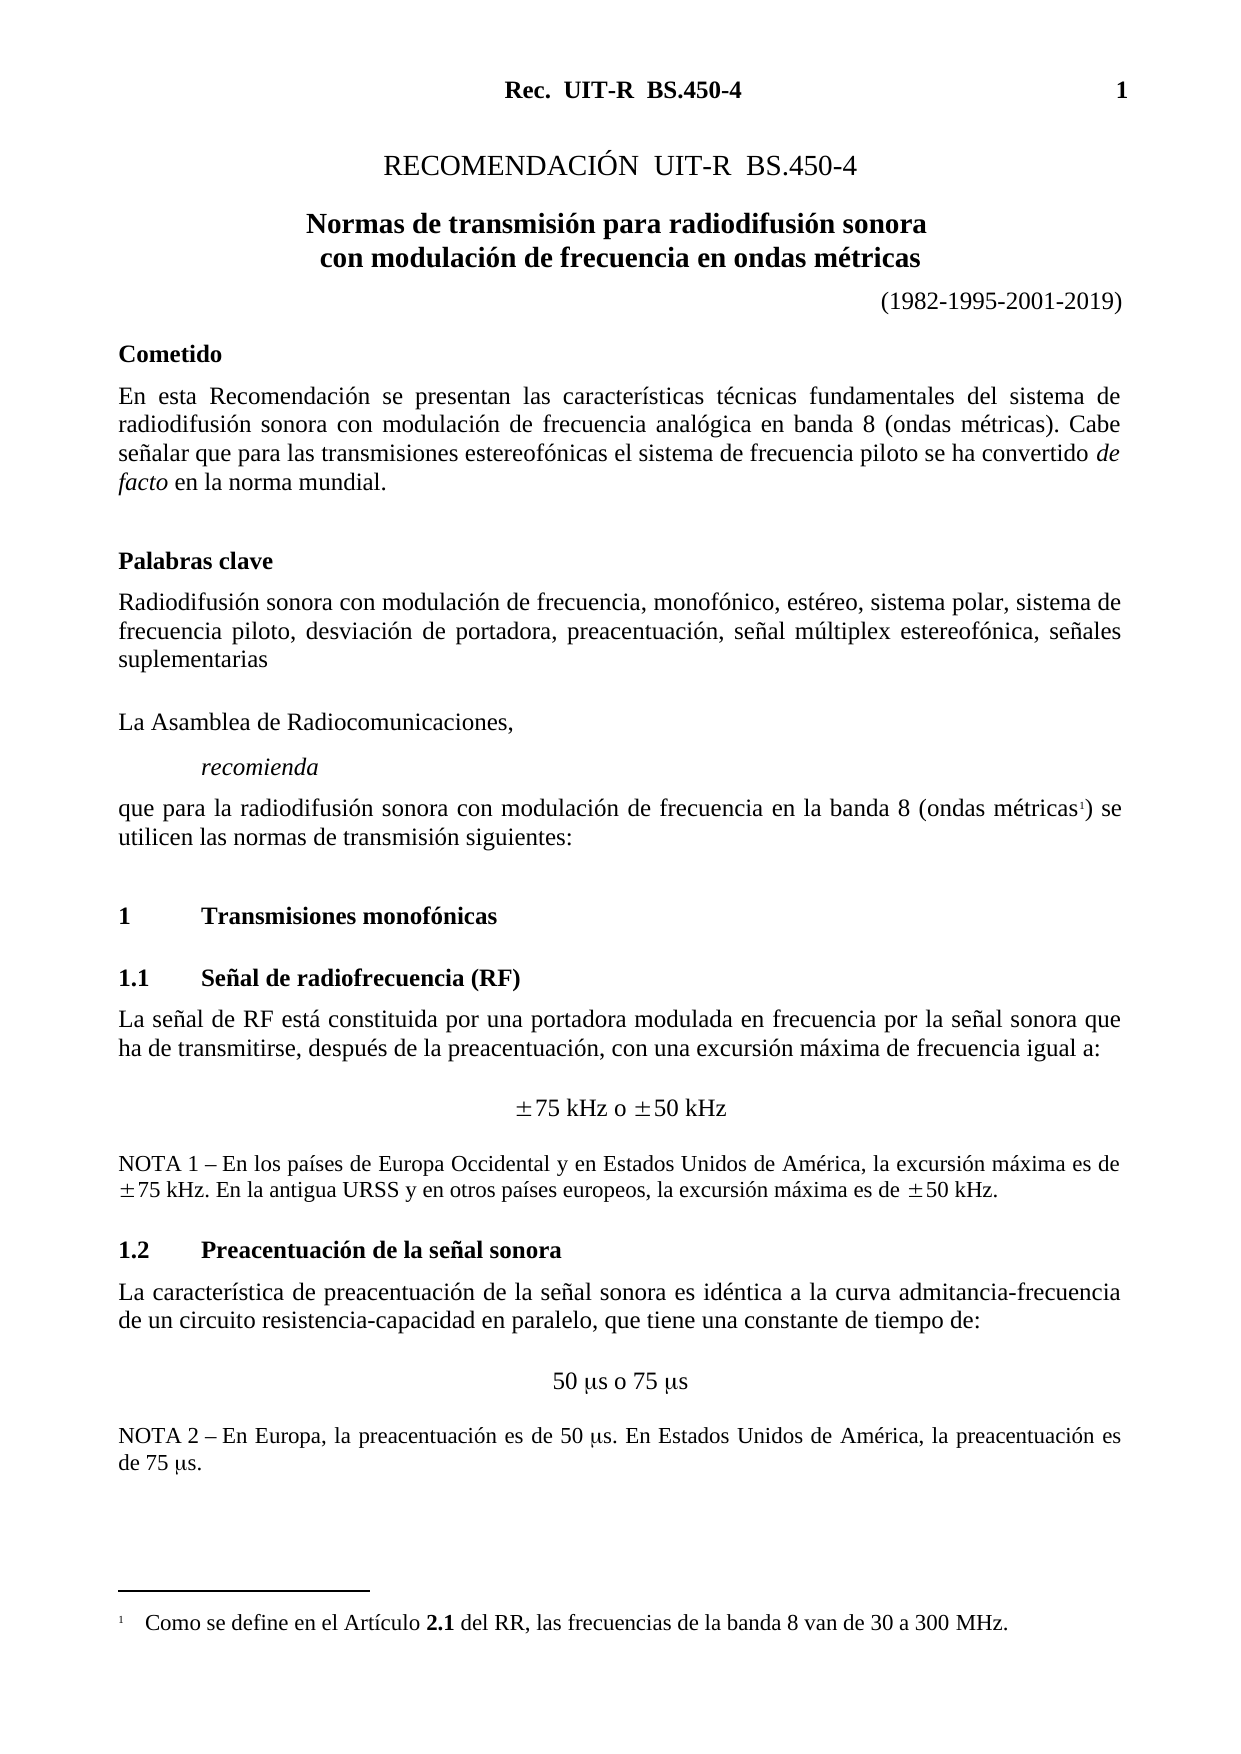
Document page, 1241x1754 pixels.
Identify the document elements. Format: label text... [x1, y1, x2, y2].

text 50 s o 75 s [118, 1366, 1122, 1395]
text que para la radiodifusión sonora con modulación de frecuencia en la banda 8 (ondas métricas) se utilicen las normas de transmisión siguientes: [118, 793, 1122, 851]
title La Asamblea de Radiocomunicaciones, [118, 707, 1122, 735]
text (1982-1995-2001-2019) [118, 286, 1122, 314]
subtitle 1.1 Señal de radiofrecuencia (RF) [118, 963, 1122, 992]
subtitle Palabras clave [118, 546, 1122, 574]
text Radiodifusión sonora con modulación de frecuencia, monofónico, estéreo, sistema polar, sistema de frecuencia piloto, desviación de portadora, preacentuación, señal múltiplex estereofónica, señales suplementarias [118, 587, 1122, 673]
text recomienda [201, 752, 1122, 781]
text RECOMENDACIÓN UIT-R BS.450-4 [118, 148, 1122, 181]
text La característica de preacentuación de la señal sonora es idéntica a la curva admitancia-frecuencia de un circuito resistencia-capacidad en paralelo, que tiene una constante de tiempo de: [118, 1277, 1122, 1334]
text NOTA 2 – En Europa, la preacentuación es de 50 s. En Estados Unidos de América, la preacentuación es de 75 s. [118, 1422, 1122, 1475]
text  75 kHz o  50 kHz [118, 1093, 1122, 1122]
text NOTA 1 – En los países de Europa Occidental y en Estados Unidos de América, la excursión máxima es de  75 kHz. En la antigua URSS y en otros países europeos, la excursión máxima es de  50 kHz. [118, 1149, 1122, 1202]
subtitle 1 Transmisiones monofónicas [118, 901, 1122, 929]
title Normas de transmisión para radiodifusión sonora con modulación de frecuencia en ondas métricas [118, 206, 1122, 273]
text La señal de RF está constituida por una portadora modulada en frecuencia por la señal sonora que ha de transmitirse, después de la preacentuación, con una excursión máxima de frecuencia igual a: [118, 1004, 1122, 1062]
subtitle Cometido [118, 339, 1122, 368]
subtitle 1.2 Preacentuación de la señal sonora [118, 1236, 1122, 1264]
text En esta Recomendación se presentan las características técnicas fundamentales del sistema de radiodifusión sonora con modulación de frecuencia analógica en banda 8 (ondas métricas). Cabe señalar que para las transmisiones estereofónicas el sistema de frecuencia piloto se ha convertido de facto en la norma mundial. [118, 381, 1122, 496]
